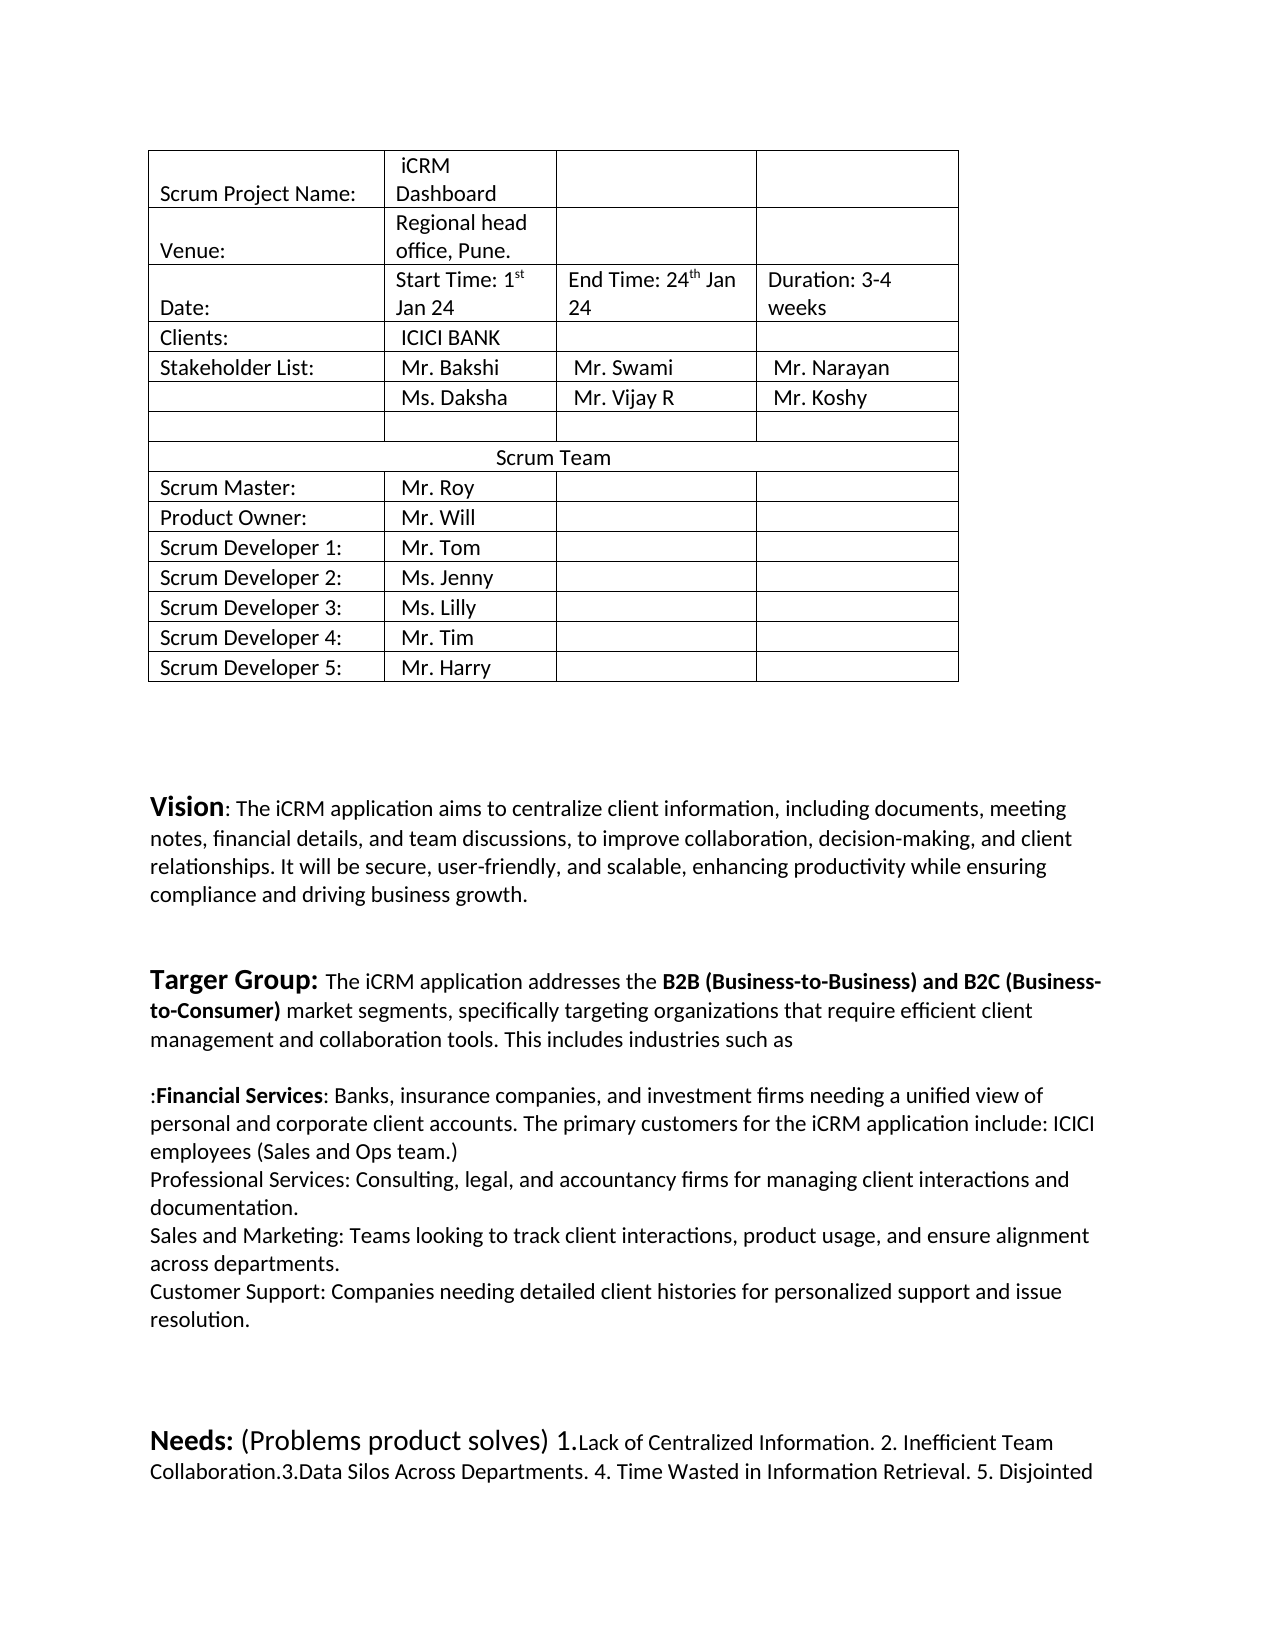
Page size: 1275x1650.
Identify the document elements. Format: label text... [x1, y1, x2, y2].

table_header [557, 151, 756, 207]
table_cell [557, 562, 756, 591]
table_header Scrum Project Name: [149, 151, 384, 207]
table_cell [557, 592, 756, 621]
table_cell Mr. Harry [385, 652, 556, 681]
table_cell ICICI BANK [385, 322, 556, 351]
table_cell Mr. Will [385, 502, 556, 531]
text Vision: The iCRM application aims to centralize client information, including documents, meeting notes, financial details, and team discussions, to improve collaboration, decision-making, and client relationships. It will be secure, user-friendly, and scalable, enhancing productivity while ensuring compliance and driving business growth. [150, 788, 1125, 908]
table_cell Product Owner: [149, 502, 384, 531]
table_cell Mr. Vijay R [557, 382, 756, 411]
table_cell Venue: [149, 208, 384, 264]
table_cell [757, 412, 958, 441]
table_cell Clients: [149, 322, 384, 351]
table_cell [757, 472, 958, 501]
table_cell Regional head office, Pune. [385, 208, 556, 264]
table_cell [557, 412, 756, 441]
table_cell Scrum Master: [149, 472, 384, 501]
table_cell Date: [149, 265, 384, 321]
table_cell [149, 382, 384, 411]
table_cell End Time: 24th Jan 24 [557, 265, 756, 321]
table_cell Stakeholder List: [149, 352, 384, 381]
table_cell Start Time: 1st Jan 24 [385, 265, 556, 321]
table_cell [757, 652, 958, 681]
table_cell Mr. Narayan [757, 352, 958, 381]
table_cell [557, 208, 756, 264]
table_cell [757, 532, 958, 561]
table_cell Mr. Swami [557, 352, 756, 381]
table_cell [757, 322, 958, 351]
table_cell Scrum Developer 1: [149, 532, 384, 561]
table_cell [557, 532, 756, 561]
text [150, 1422, 1125, 1485]
table_cell Scrum Developer 2: [149, 562, 384, 591]
table_cell Scrum Team [149, 442, 958, 471]
table_cell Ms. Daksha [385, 382, 556, 411]
table_cell [557, 652, 756, 681]
table_cell Mr. Roy [385, 472, 556, 501]
table_cell Ms. Jenny [385, 562, 556, 591]
table_cell [149, 412, 384, 441]
table_cell Scrum Developer 3: [149, 592, 384, 621]
table_cell [557, 502, 756, 531]
table_cell [757, 622, 958, 651]
table_cell [557, 622, 756, 651]
table_cell Scrum Developer 5: [149, 652, 384, 681]
text Targer Group: The iCRM application addresses the B2B (Business-to-Business) and B2C (Business-to-Consumer) market segments, specifically targeting organizations that require efficient client management and collaboration tools. This includes industries such as [150, 961, 1125, 1053]
table_cell [757, 502, 958, 531]
table_cell Duration: 3-4 weeks [757, 265, 958, 321]
table_cell Mr. Tom [385, 532, 556, 561]
table_cell [557, 322, 756, 351]
table_cell Mr. Bakshi [385, 352, 556, 381]
table_cell Scrum Developer 4: [149, 622, 384, 651]
table_cell [757, 562, 958, 591]
table_header [757, 151, 958, 207]
table_cell Ms. Lilly [385, 592, 556, 621]
table_cell [385, 412, 556, 441]
table_cell Mr. Koshy [757, 382, 958, 411]
text :Financial Services: Banks, insurance companies, and investment firms needing a unified view of personal and corporate client accounts. The primary customers for the iCRM application include: ICICI employees (Sales and Ops team.) Professional Services: Consulting, legal, and accountancy firms for managing client interactions and documentation. Sales and Marketing: Teams looking to track client interactions, product usage, and ensure alignment across departments. Customer Support: Companies needing detailed client histories for personalized support and issue resolution. [150, 1081, 1125, 1333]
table_cell [757, 208, 958, 264]
table_header iCRM Dashboard [385, 151, 556, 207]
table_cell [757, 592, 958, 621]
table_cell [557, 472, 756, 501]
table_cell Mr. Tim [385, 622, 556, 651]
